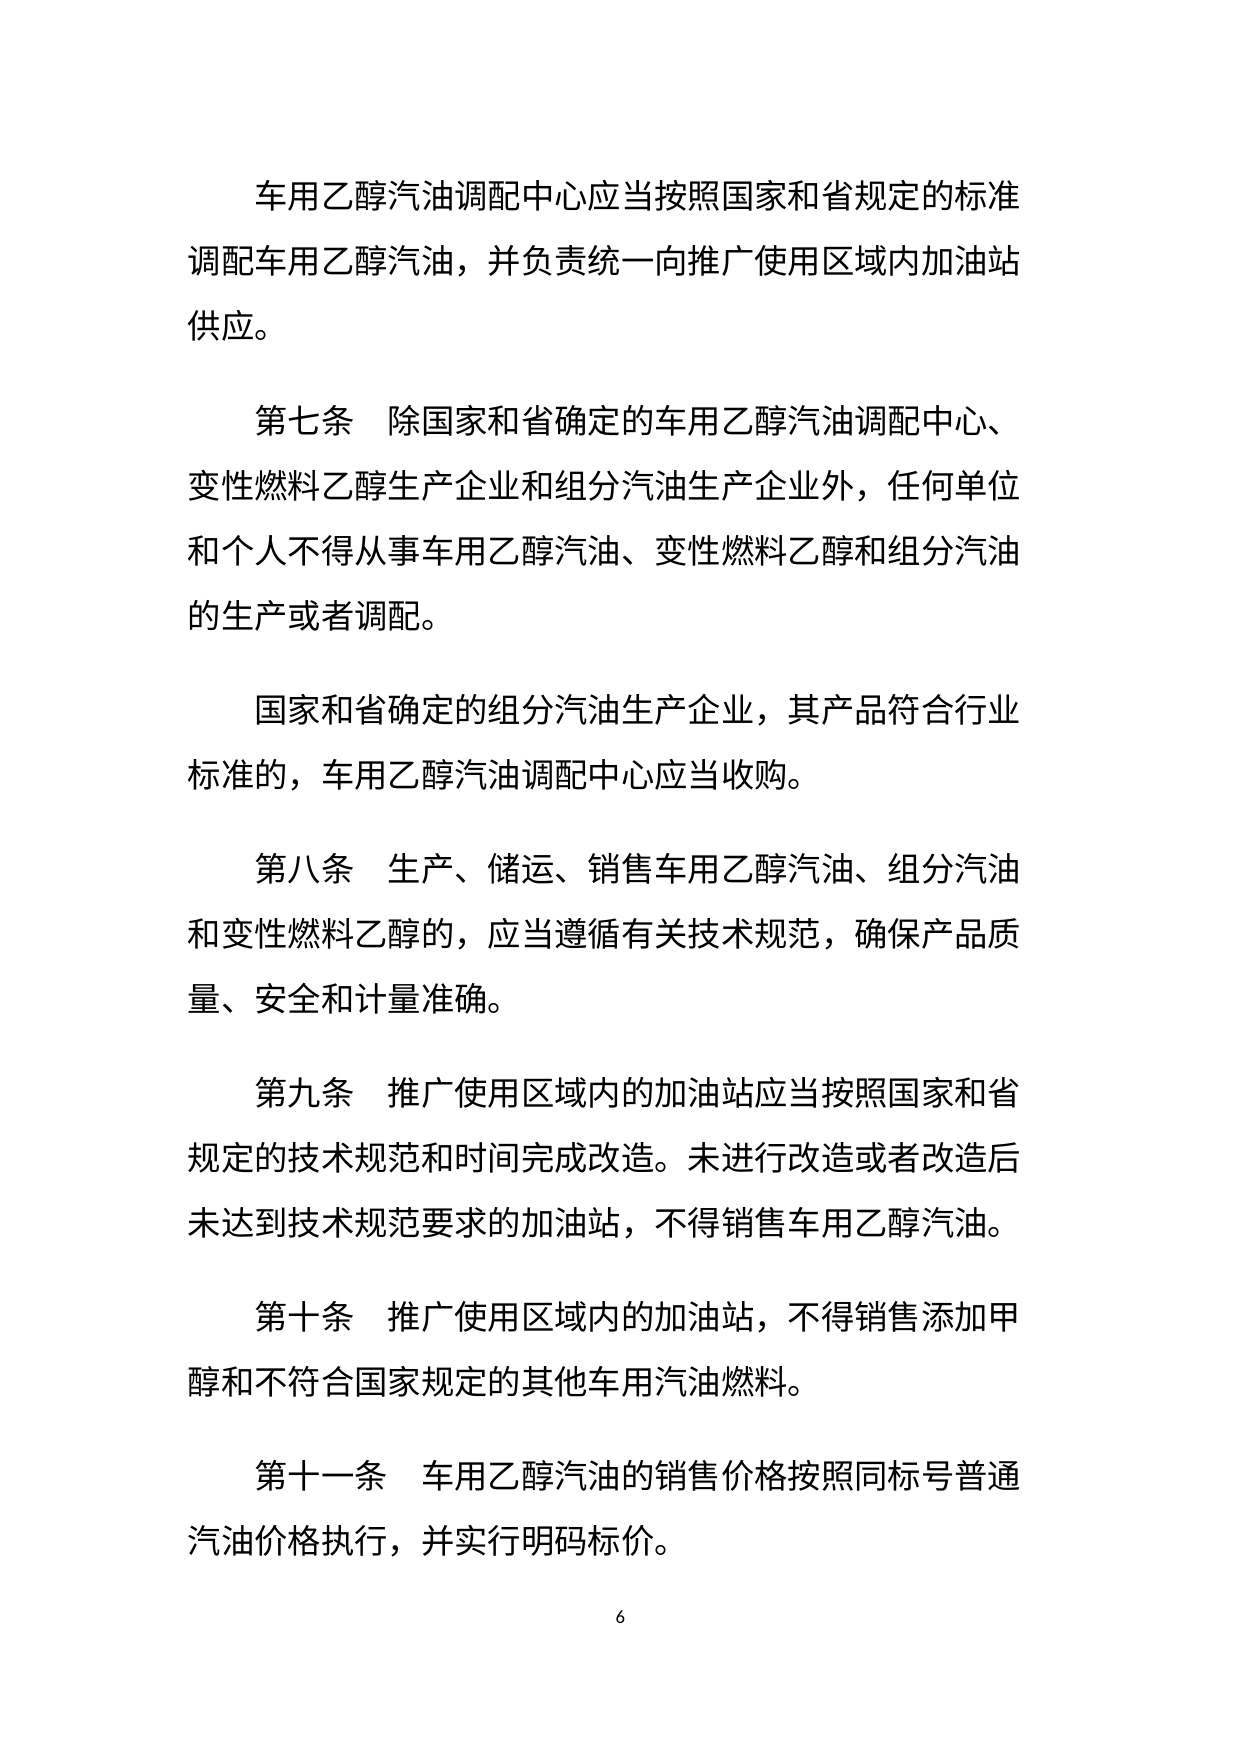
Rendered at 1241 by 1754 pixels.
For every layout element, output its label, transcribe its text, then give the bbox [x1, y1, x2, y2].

text 国家和省确定的组分汽油生产企业，其产品符合行业标准的，车用乙醇汽油调配中心应当收购。 [187, 675, 1053, 805]
text 第十条 推广使用区域内的加油站，不得销售添加甲醇和不符合国家规定的其他车用汽油燃料。 [187, 1283, 1053, 1413]
text 第七条 除国家和省确定的车用乙醇汽油调配中心、变性燃料乙醇生产企业和组分汽油生产企业外，任何单位和个人不得从事车用乙醇汽油、变性燃料乙醇和组分汽油的生产或者调配。 [187, 386, 1053, 646]
text 第十一条 车用乙醇汽油的销售价格按照同标号普通汽油价格执行，并实行明码标价。 [187, 1442, 1053, 1572]
text 第八条 生产、储运、销售车用乙醇汽油、组分汽油和变性燃料乙醇的，应当遵循有关技术规范，确保产品质量、安全和计量准确。 [187, 834, 1053, 1029]
text 车用乙醇汽油调配中心应当按照国家和省规定的标准调配车用乙醇汽油，并负责统一向推广使用区域内加油站供应。 [187, 162, 1053, 357]
text 第九条 推广使用区域内的加油站应当按照国家和省规定的技术规范和时间完成改造。未进行改造或者改造后未达到技术规范要求的加油站，不得销售车用乙醇汽油。 [187, 1059, 1053, 1254]
